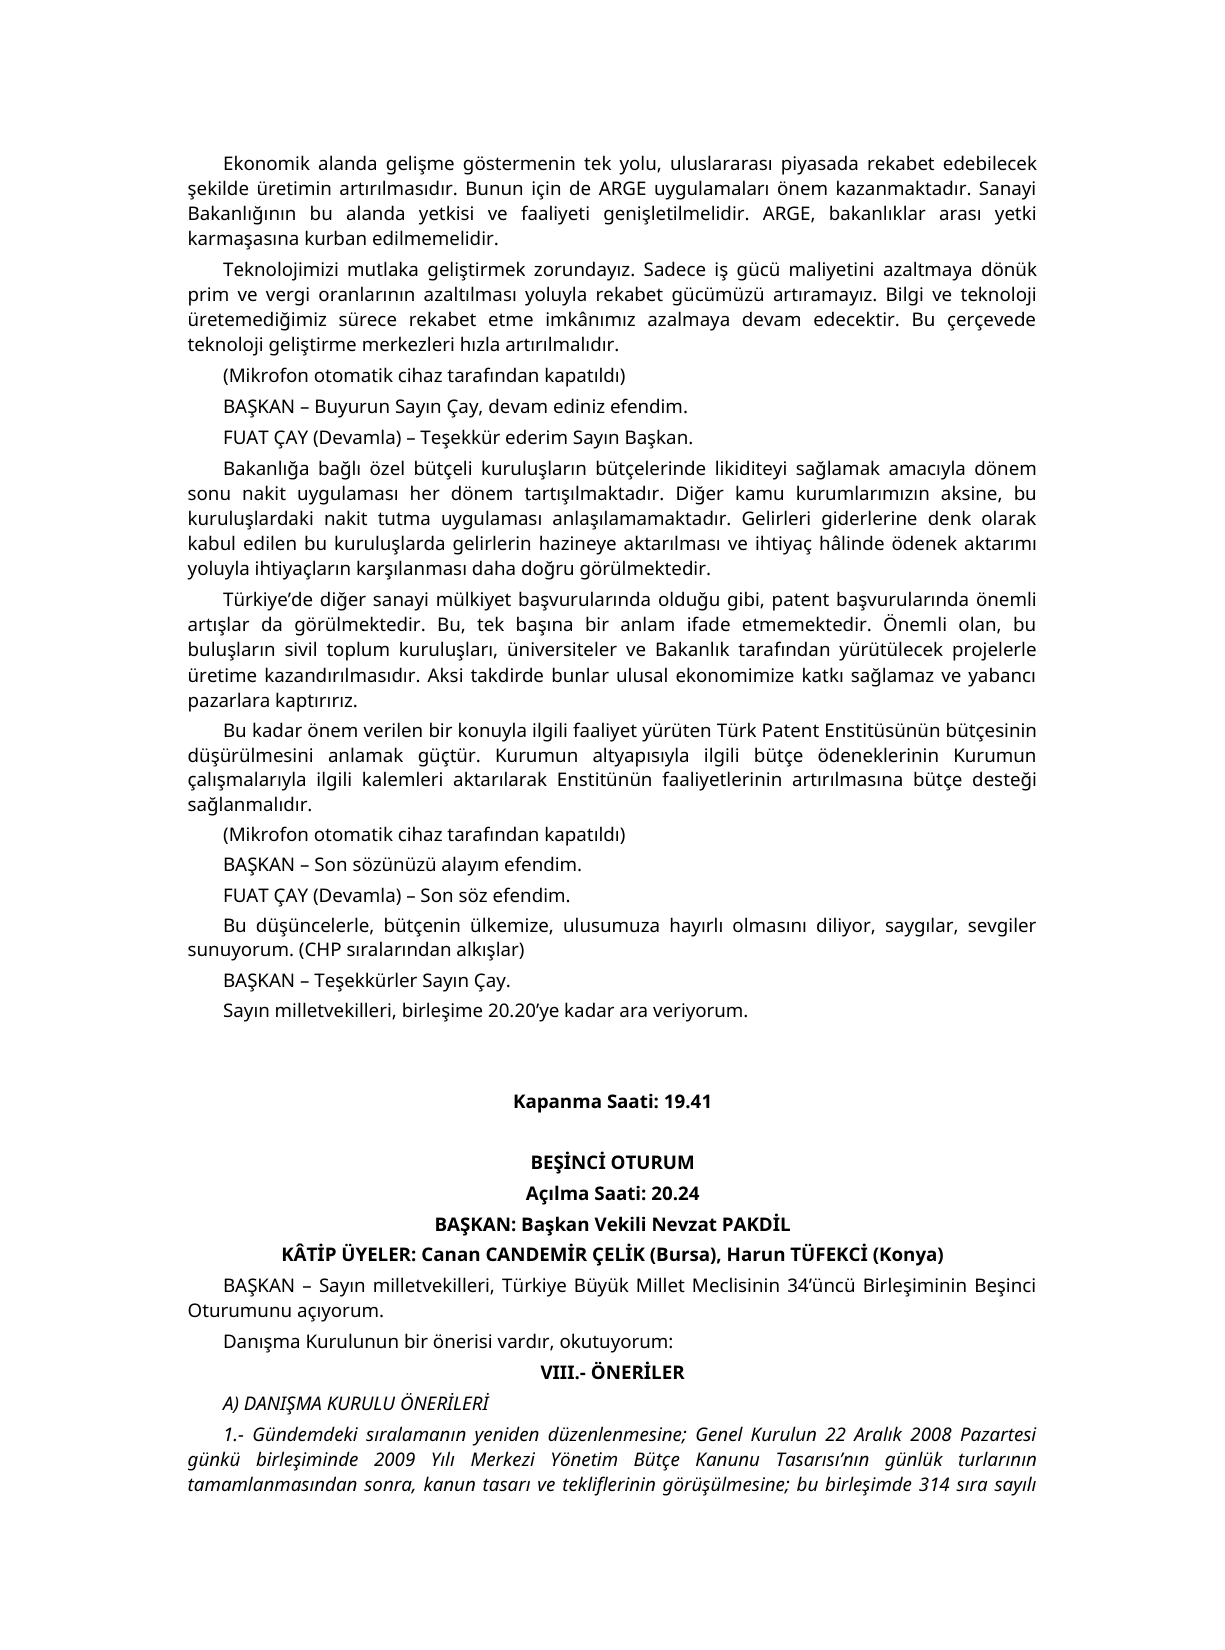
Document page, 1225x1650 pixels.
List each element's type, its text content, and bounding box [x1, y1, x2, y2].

text Teknolojimizi mutlaka geliştirmek zorundayız. Sadece iş gücü maliyetini azaltmaya dönük prim ve vergi oranlarının azaltılması yoluyla rekabet gücümüzü artıramayız. Bilgi ve teknoloji üretemediğimiz sürece rekabet etme imkânımız azalmaya devam edecektir. Bu çerçevede teknoloji geliştirme merkezleri hızla artırılmalıdır. [187, 256, 1037, 357]
text FUAT ÇAY (Devamla) – Teşekkür ederim Sayın Başkan. [187, 424, 1037, 449]
text Bu kadar önem verilen bir konuyla ilgili faaliyet yürüten Türk Patent Enstitüsünün bütçesinin düşürülmesini anlamak güçtür. Kurumun altyapısıyla ilgili bütçe ödeneklerinin Kurumun çalışmalarıyla ilgili kalemleri aktarılarak Enstitünün faaliyetlerinin artırılmasına bütçe desteği sağlanmalıdır. [187, 718, 1037, 816]
text Türkiye’de diğer sanayi mülkiyet başvurularında olduğu gibi, patent başvurularında önemli artışlar da görülmektedir. Bu, tek başına bir anlam ifade etmemektedir. Önemli olan, bu buluşların sivil toplum kuruluşları, üniversiteler ve Bakanlık tarafından yürütülecek projelerle üretime kazandırılmasıdır. Aksi takdirde bunlar ulusal ekonomimize katkı sağlamaz ve yabancı pazarlara kaptırırız. [187, 587, 1037, 712]
text BAŞKAN: Başkan Vekili Nevzat PAKDİL [187, 1211, 1037, 1236]
text (Mikrofon otomatik cihaz tarafından kapatıldı) [187, 362, 1037, 388]
text Bu düşüncelerle, bütçenin ülkemize, ulusumuza hayırlı olmasını diliyor, saygılar, sevgiler sunuyorum. (CHP sıralarından alkışlar) [187, 913, 1037, 962]
text Açılma Saati: 20.24 [187, 1180, 1037, 1205]
text BAŞKAN – Teşekkürler Sayın Çay. [187, 967, 1037, 992]
text FUAT ÇAY (Devamla) – Son söz efendim. [187, 882, 1037, 907]
text KÂTİP ÜYELER: Canan CANDEMİR ÇELİK (Bursa), Harun TÜFEKCİ (Konya) [187, 1242, 1037, 1267]
text BAŞKAN – Sayın milletvekilleri, Türkiye Büyük Millet Meclisinin 34’üncü Birleşiminin Beşinci Oturumunu açıyorum. [187, 1273, 1037, 1323]
text BAŞKAN – Buyurun Sayın Çay, devam ediniz efendim. [187, 393, 1037, 418]
text Danışma Kurulunun bir önerisi vardır, okutuyorum: [187, 1328, 1037, 1353]
text VIII.- ÖNERİLER [187, 1359, 1037, 1384]
text Bakanlığa bağlı özel bütçeli kuruluşların bütçelerinde likiditeyi sağlamak amacıyla dönem sonu nakit uygulaması her dönem tartışılmaktadır. Diğer kamu kurumlarımızın aksine, bu kuruluşlardaki nakit tutma uygulaması anlaşılamamaktadır. Gelirleri giderlerine denk olarak kabul edilen bu kuruluşlarda gelirlerin hazineye aktarılması ve ihtiyaç hâlinde ödenek aktarımı yoluyla ihtiyaçların karşılanması daha doğru görülmektedir. [187, 455, 1037, 581]
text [187, 1421, 1037, 1496]
text Kapanma Saati: 19.41 [187, 1089, 1037, 1113]
text BAŞKAN – Son sözünüzü alayım efendim. [187, 852, 1037, 877]
text Sayın milletvekilleri, birleşime 20.20’ye kadar ara veriyorum. [187, 998, 1037, 1022]
text BEŞİNCİ OTURUM [187, 1149, 1037, 1174]
text A) Danışma Kurulu Önerileri [187, 1390, 1037, 1415]
text (Mikrofon otomatik cihaz tarafından kapatıldı) [187, 822, 1037, 846]
text Ekonomik alanda gelişme göstermenin tek yolu, uluslararası piyasada rekabet edebilecek şekilde üretimin artırılmasıdır. Bunun için de ARGE uygulamaları önem kazanmaktadır. Sanayi Bakanlığının bu alanda yetkisi ve faaliyeti genişletilmelidir. ARGE, bakanlıklar arası yetki karmaşasına kurban edilmemelidir. [187, 150, 1037, 250]
